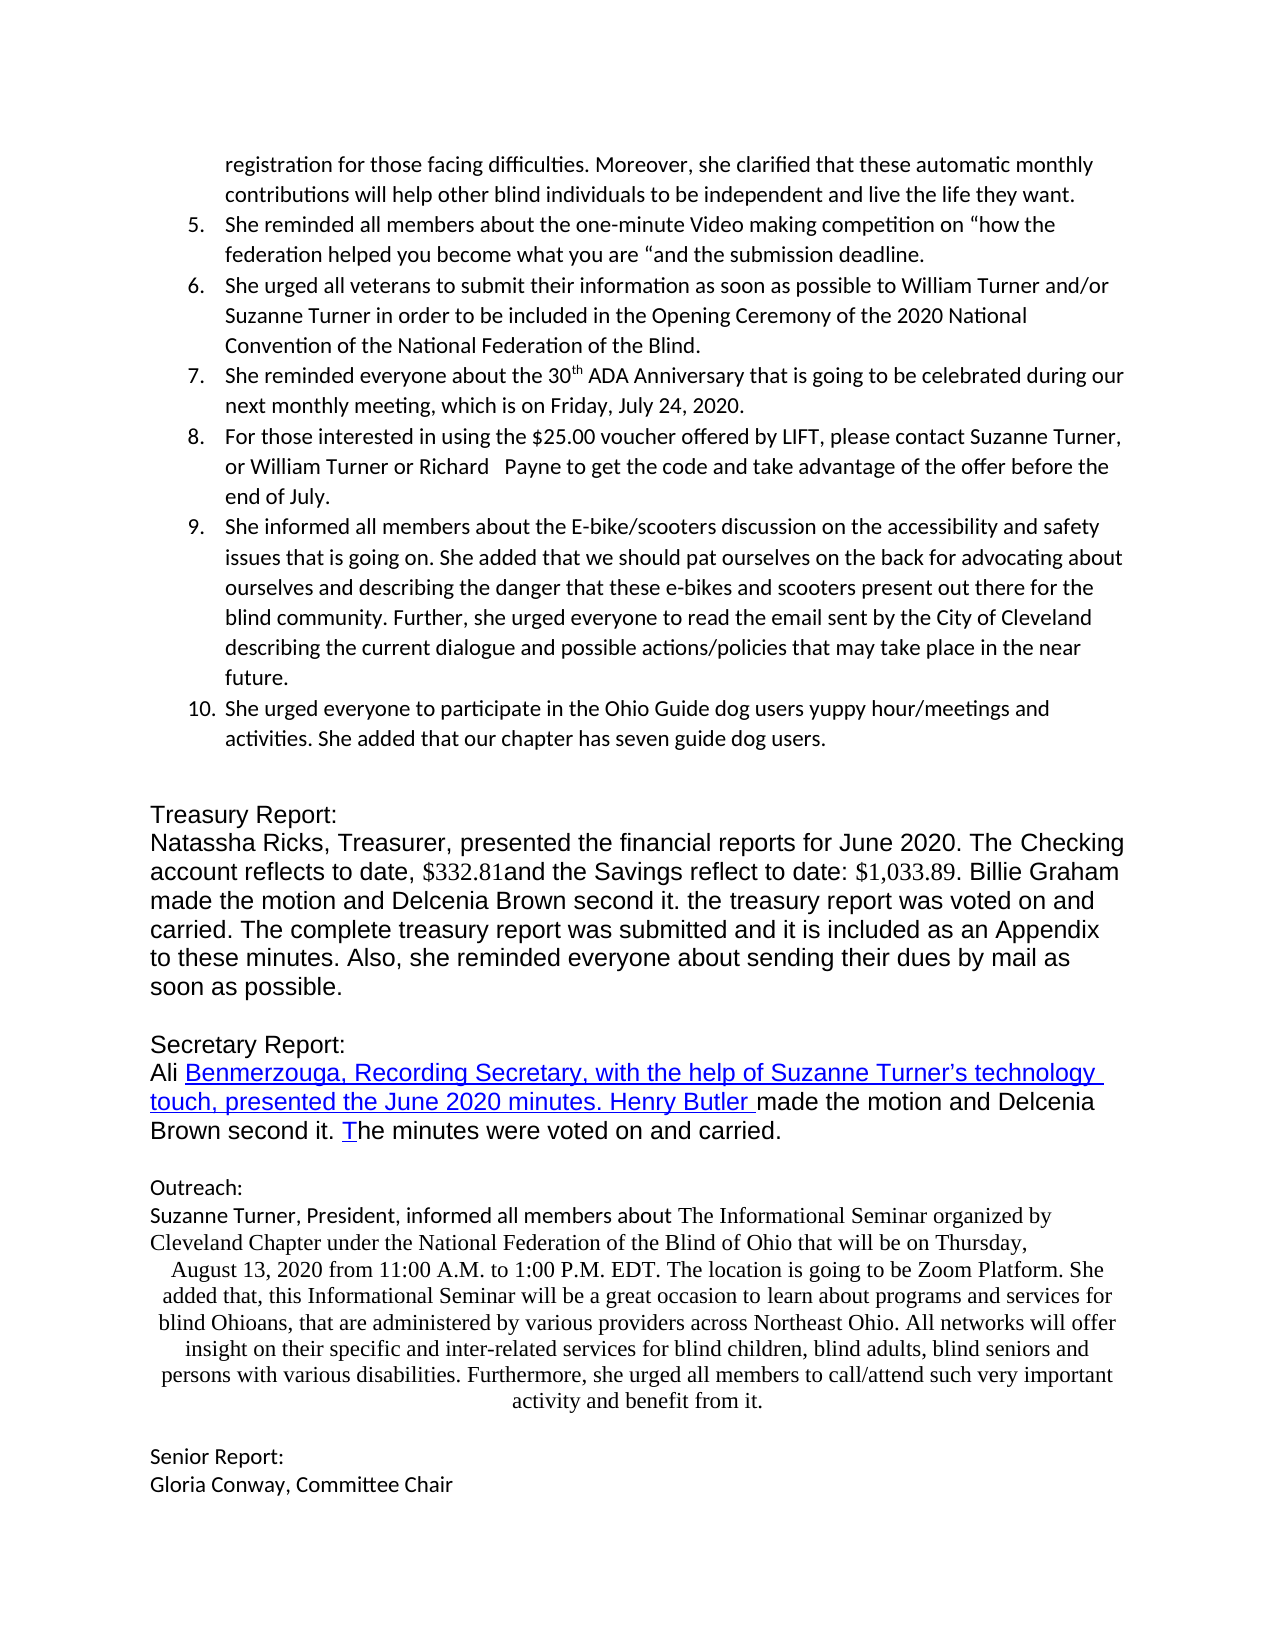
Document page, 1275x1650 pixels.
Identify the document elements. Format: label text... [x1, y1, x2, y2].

list She reminded everyone about the 30th ADA Anniversary that is going to be celebrated during our next monthly meeting, which is on Friday, July 24, 2020. [187, 361, 1125, 420]
text Suzanne Turner, President, informed all members about The Informational Seminar organized by Cleveland Chapter under the National Federation of the Blind of Ohio that will be on Thursday, [150, 1201, 1125, 1256]
text Natassha Ricks, Treasurer, presented the financial reports for June 2020. The Checking account reflects to date, $332.81and the Savings reflect to date: $1,033.89. Billie Graham made the motion and Delcenia Brown second it. the treasury report was voted on and carried. The complete treasury report was submitted and it is included as an Appendix to these minutes. Also, she reminded everyone about sending their dues by mail as soon as possible. [150, 828, 1125, 1001]
text Senior Report: [150, 1442, 1125, 1470]
list For those interested in using the $25.00 voucher offered by LIFT, please contact Suzanne Turner, or William Turner or Richard Payne to get the code and take advantage of the offer before the end of July. [187, 422, 1125, 510]
list She informed all members about the E-bike/scooters discussion on the accessibility and safety issues that is going on. She added that we should pat ourselves on the back for advocating about ourselves and describing the danger that these e-bikes and scooters present out there for the blind community. Further, she urged everyone to read the email sent by the City of Cleveland describing the current dialogue and possible actions/policies that may take place in the near future. [187, 512, 1125, 692]
text Gloria Conway, Committee Chair [150, 1470, 1125, 1498]
list She reminded all members about the one-minute Video making competition on “how the federation helped you become what you are “and the submission deadline. [187, 210, 1125, 269]
text Ali Benmerzouga, Recording Secretary, with the help of Suzanne Turner’s technology touch, presented the June 2020 minutes. Henry Butler made the motion and Delcenia Brown second it. The minutes were voted on and carried. [150, 1058, 1125, 1145]
text Treasury Report: [150, 799, 1125, 828]
text Outreach: [150, 1173, 1125, 1201]
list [187, 150, 1125, 208]
text Secretary Report: [150, 1030, 1125, 1058]
list She urged everyone to participate in the Ohio Guide dog users yuppy hour/meetings and activities. She added that our chapter has seven guide dog users. [187, 694, 1125, 752]
text August 13, 2020 from 11:00 A.M. to 1:00 P.M. EDT. The location is going to be Zoom Platform. She added that, this Informational Seminar will be a great occasion to learn about programs and services for blind Ohioans, that are administered by various providers across Northeast Ohio. All networks will offer insight on their specific and inter-related services for blind children, blind adults, blind seniors and persons with various disabilities. Furthermore, she urged all members to call/attend such very important activity and benefit from it. [150, 1256, 1125, 1414]
list She urged all veterans to submit their information as soon as possible to William Turner and/or Suzanne Turner in order to be included in the Opening Ceremony of the 2020 National Convention of the National Federation of the Blind. [187, 271, 1125, 359]
